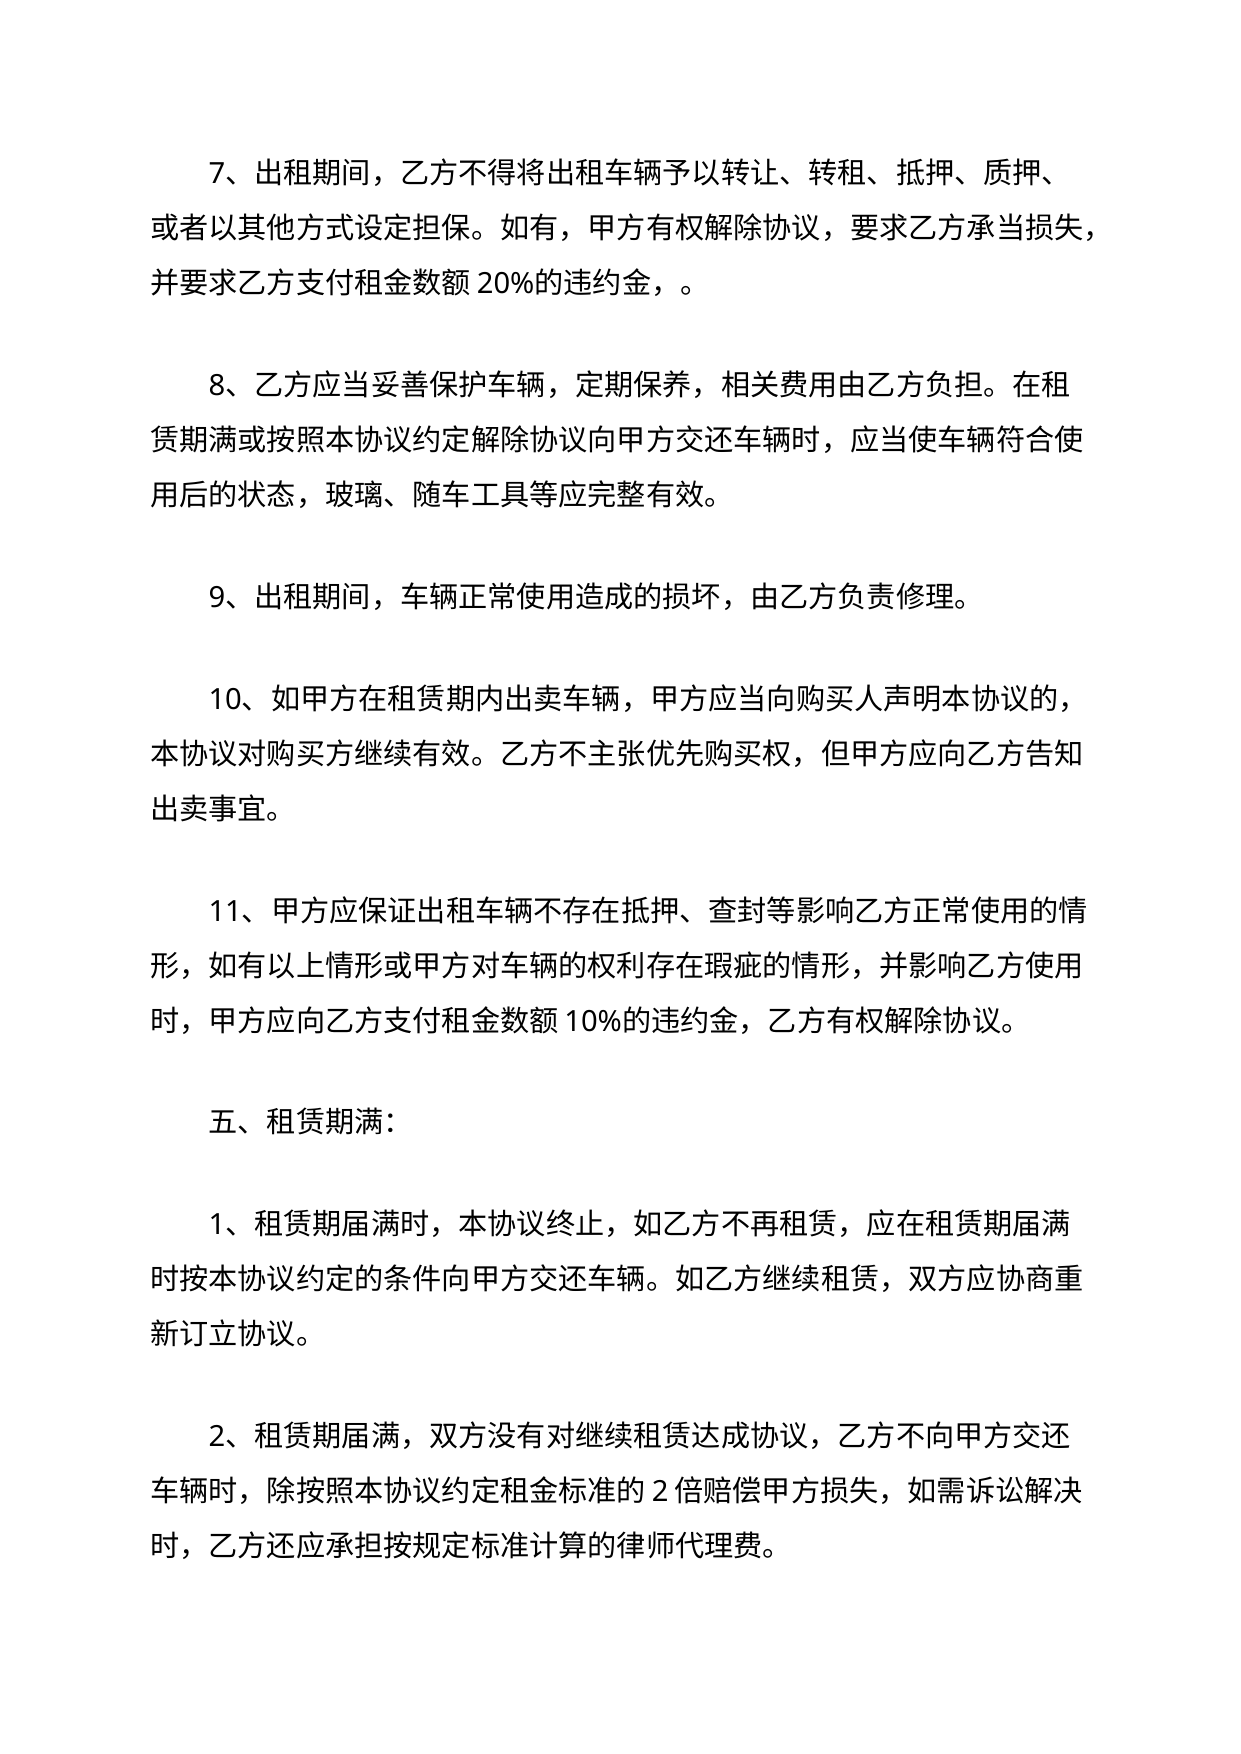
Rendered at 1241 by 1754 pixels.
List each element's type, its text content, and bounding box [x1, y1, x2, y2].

text 10、如甲方在租赁期内出卖车辆，甲方应当向购买人声明本协议的，本协议对购买方继续有效。乙方不主张优先购买权，但甲方应向乙方告知出卖事宜。 [150, 676, 1090, 828]
text 11、甲方应保证出租车辆不存在抵押、查封等影响乙方正常使用的情形，如有以上情形或甲方对车辆的权利存在瑕疵的情形，并影响乙方使用时，甲方应向乙方支付租金数额10%的违约金，乙方有权解除协议。 [150, 887, 1090, 1039]
text 8、乙方应当妥善保护车辆，定期保养，相关费用由乙方负担。在租赁期满或按照本协议约定解除协议向甲方交还车辆时，应当使车辆符合使用后的状态，玻璃、随车工具等应完整有效。 [150, 362, 1090, 514]
text 1、租赁期届满时，本协议终止，如乙方不再租赁，应在租赁期届满时按本协议约定的条件向甲方交还车辆。如乙方继续租赁，双方应协商重新订立协议。 [150, 1201, 1090, 1353]
text 7、出租期间，乙方不得将出租车辆予以转让、转租、抵押、质押、或者以其他方式设定担保。如有，甲方有权解除协议，要求乙方承当损失，并要求乙方支付租金数额20%的违约金，。 [150, 150, 1090, 302]
text 2、租赁期届满，双方没有对继续租赁达成协议，乙方不向甲方交还车辆时，除按照本协议约定租金标准的2倍赔偿甲方损失，如需诉讼解决时，乙方还应承担按规定标准计算的律师代理费。 [150, 1412, 1090, 1565]
text 五、租赁期满： [150, 1099, 1090, 1141]
text 9、出租期间，车辆正常使用造成的损坏，由乙方负责修理。 [150, 573, 1090, 616]
